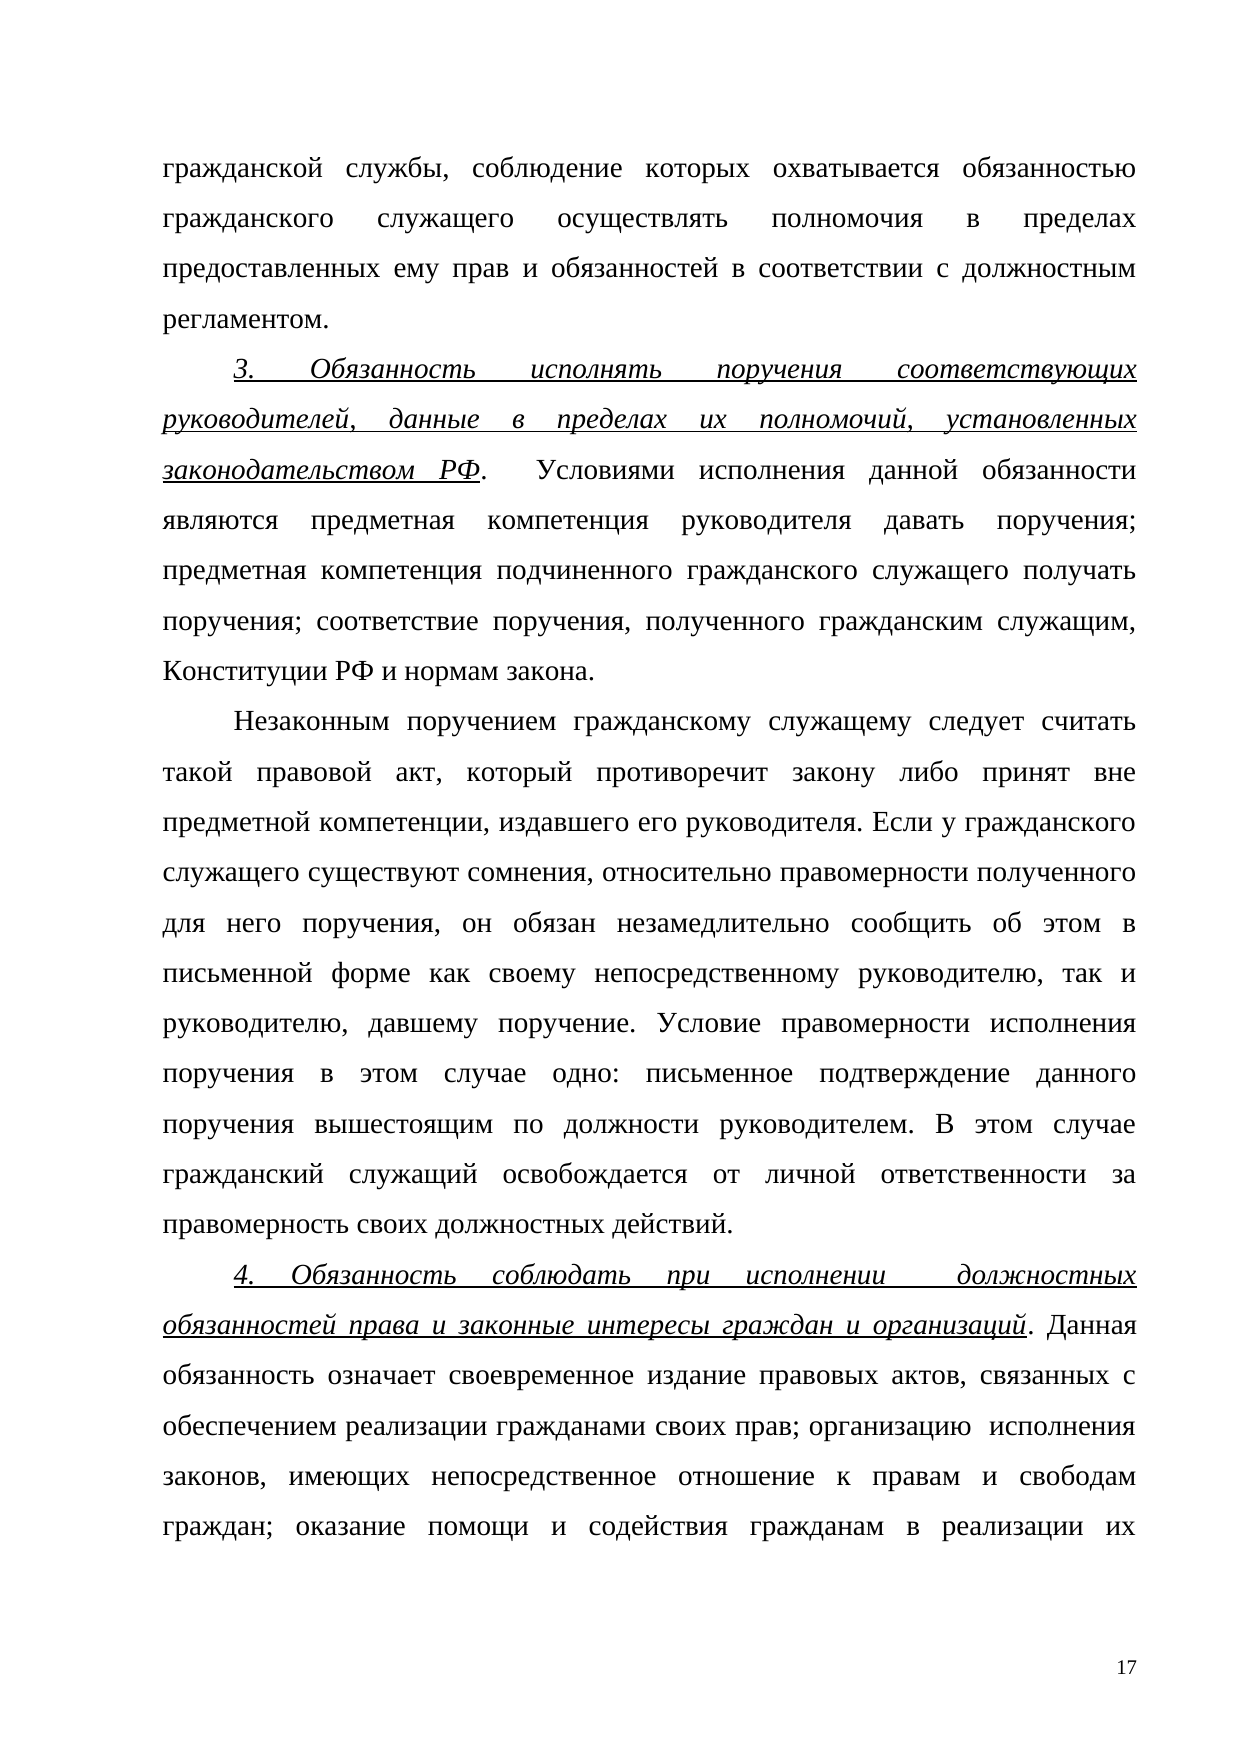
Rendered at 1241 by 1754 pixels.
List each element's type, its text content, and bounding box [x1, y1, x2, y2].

text 3. Обязанность исполнять поручения соответствующих руководителей, данные в пределах их полномочий, установленных законодательством РФ. Условиями исполнения данной обязанности являются предметная компетенция руководителя давать поручения; предметная компетенция подчиненного гражданского служащего получать поручения; соответствие поручения, полученного гражданским служащим, Конституции РФ и нормам закона. [162, 432, 1137, 687]
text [162, 1257, 1137, 1542]
text 3. Обязанность исполнять поручения соответствующих руководителей, данные в пределах их полномочий, установленных законодательством РФ. Условиями исполнения данной обязанности являются предметная компетенция руководителя давать поручения; предметная компетенция подчиненного гражданского служащего получать поручения; соответствие поручения, полученного гражданским служащим, Конституции РФ и нормам закона. [162, 351, 1137, 431]
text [162, 150, 1137, 334]
text Незаконным поручением гражданскому служащему следует считать такой правовой акт, который противоречит закону либо принят вне предметной компетенции, издавшего его руководителя. Если у гражданского служащего существуют сомнения, относительно правомерности полученного для него поручения, он обязан незамедлительно сообщить об этом в письменной форме как своему непосредственному руководителю, так и руководителю, давшему поручение. Условие правомерности исполнения поручения в этом случае одно: письменное подтверждение данного поручения вышестоящим по должности руководителем. В этом случае гражданский служащий освобождается от личной ответственности за правомерность своих должностных действий. [162, 703, 1137, 1240]
